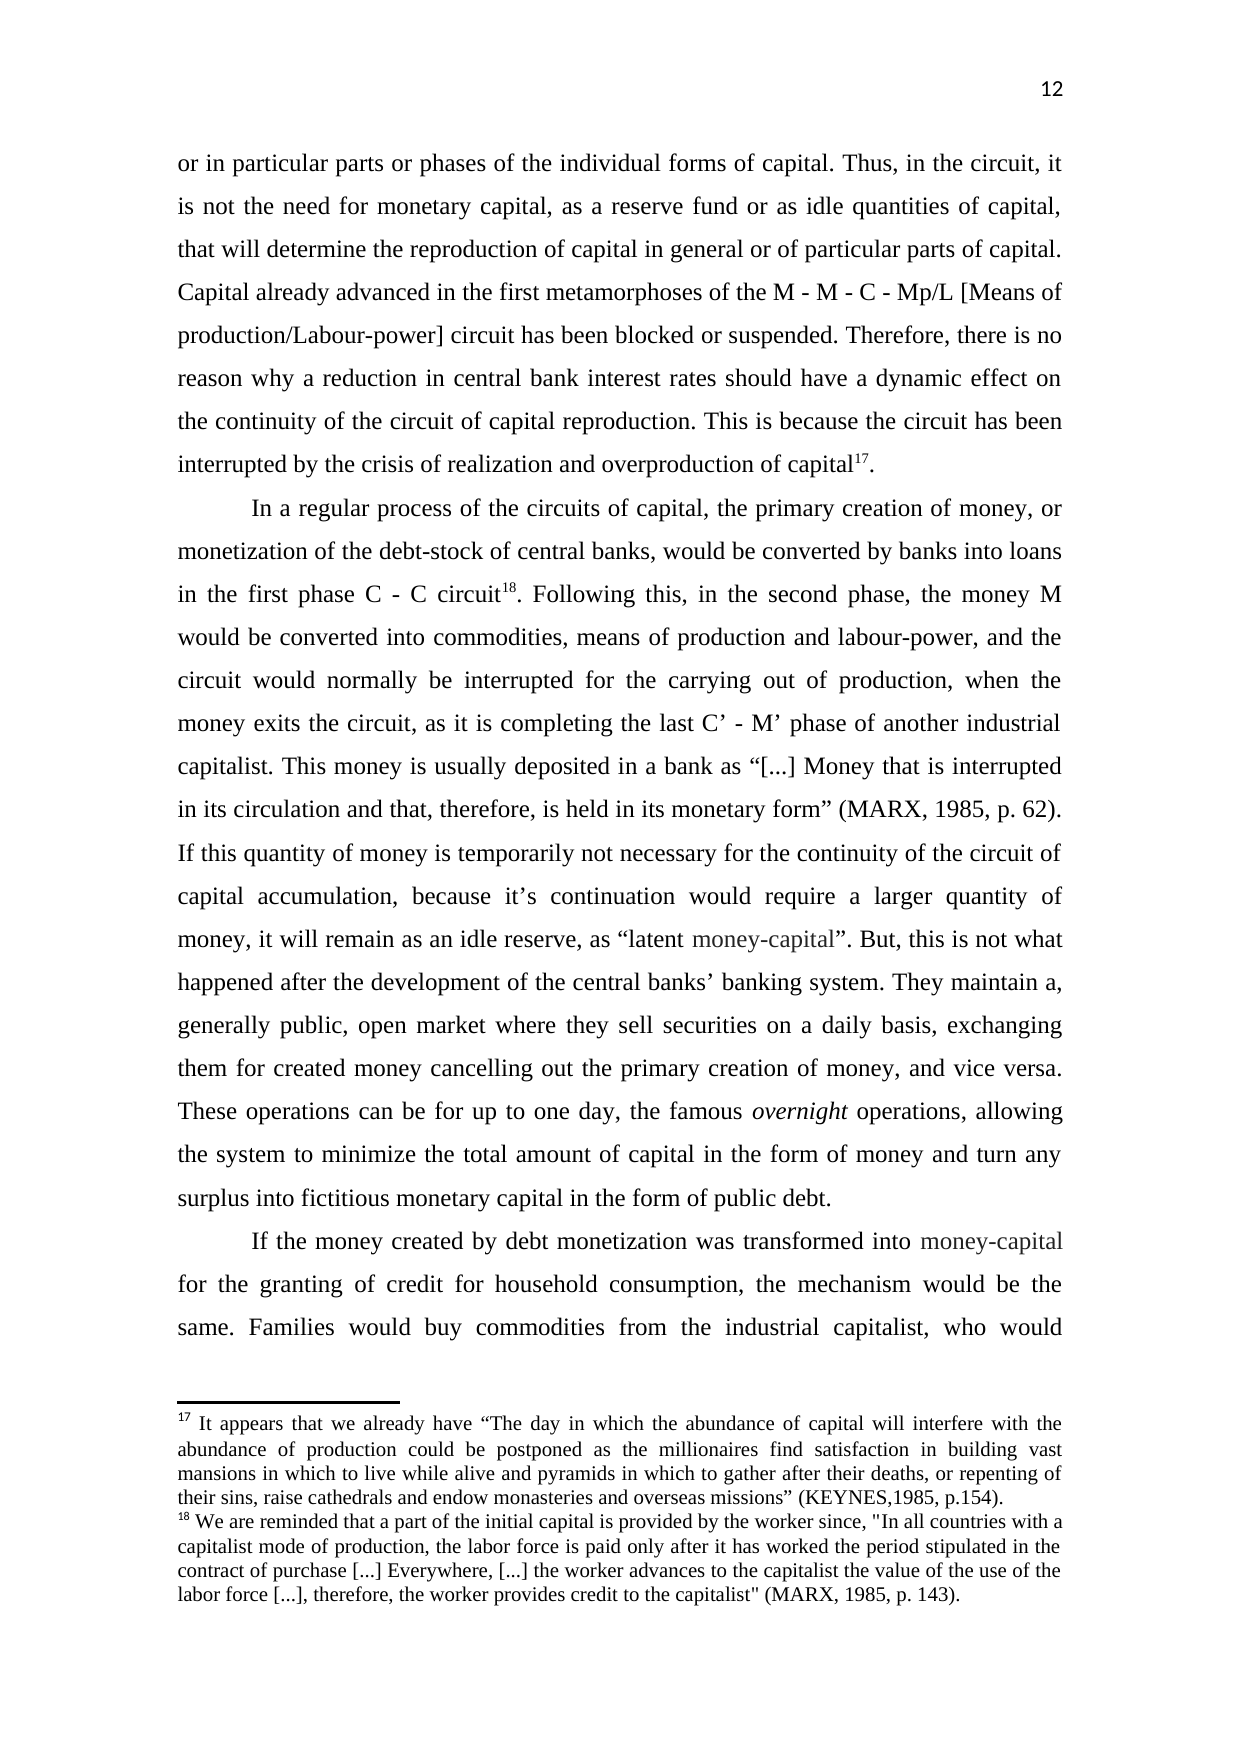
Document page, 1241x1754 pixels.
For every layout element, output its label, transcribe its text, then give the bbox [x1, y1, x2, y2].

text In a regular process of the circuits of capital, the primary creation of money, or monetization of the debt-stock of central banks, would be converted by banks into loans in the first phase C - C circuit. Following this, in the second phase, the money M would be converted into commodities, means of production and labour-power, and the circuit would normally be interrupted for the carrying out of production, when the money exits the circuit, as it is completing the last C’ - M’ phase of another industrial capitalist. This money is usually deposited in a bank as “[...] Money that is interrupted in its circulation and that, therefore, is held in its monetary form” (MARX, 1985, p. 62). If this quantity of money is temporarily not necessary for the continuity of the circuit of capital accumulation, because it’s continuation would require a larger quantity of money, it will remain as an idle reserve, as “latent money-capital”. But, this is not what happened after the development of the central banks’ banking system. They maintain a, generally public, open market where they sell securities on a daily basis, exchanging them for created money cancelling out the primary creation of money, and vice versa. These operations can be for up to one day, the famous overnight operations, allowing the system to minimize the total amount of capital in the form of money and turn any surplus into fictitious monetary capital in the form of public debt. [177, 493, 1063, 1211]
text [177, 1226, 1063, 1341]
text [177, 148, 1063, 478]
